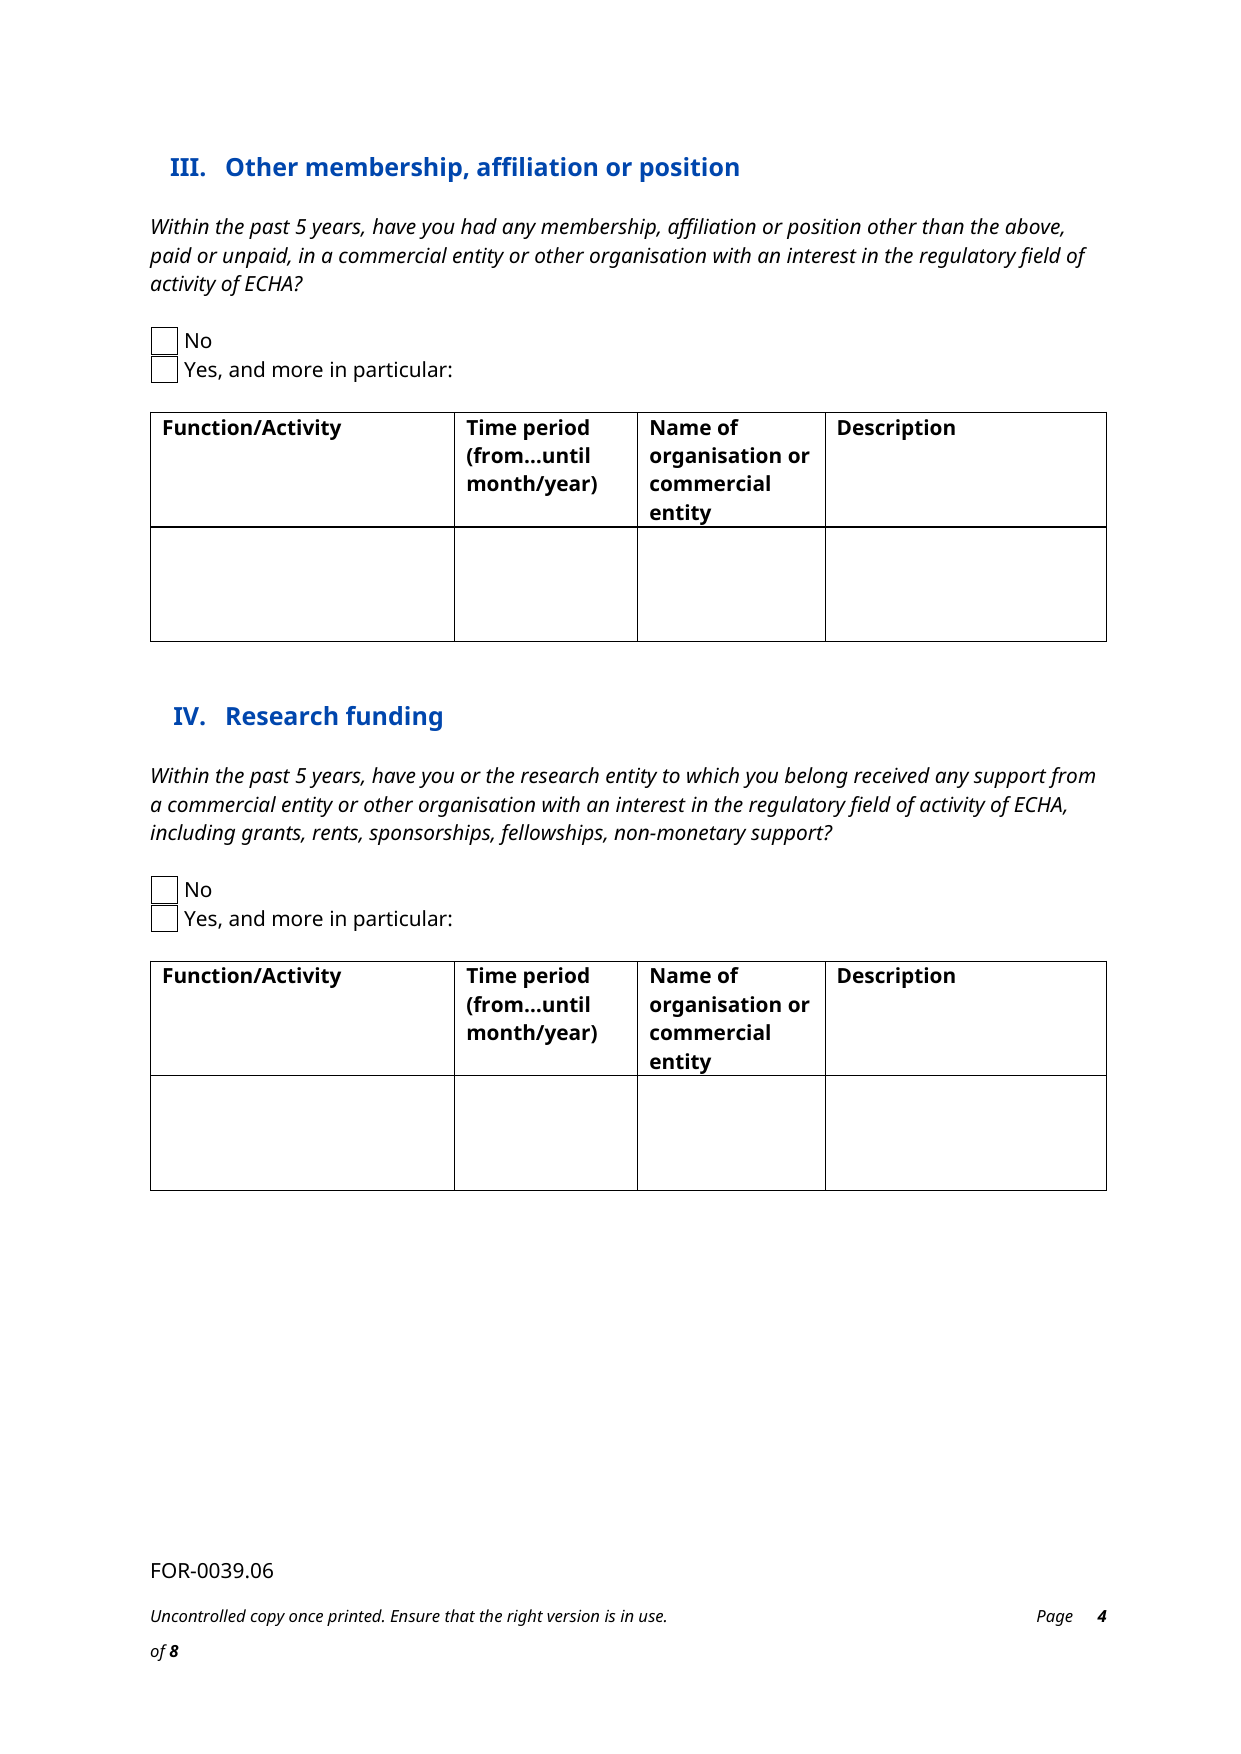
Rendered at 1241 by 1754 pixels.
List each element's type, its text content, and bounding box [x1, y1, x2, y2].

table_header Name of organisation or commercial entity [638, 962, 825, 1075]
list Other membership, affiliation or position [206, 150, 1106, 184]
text Within the past 5 years, have you or the research entity to which you belong received any support from a commercial entity or other organisation with an interest in the regulatory field of activity of ECHA, including grants, rents, sponsorships, fellowships, non-monetary support? [150, 762, 1106, 847]
table_cell [455, 528, 637, 641]
table_header Time period (from…until month/year) [455, 962, 637, 1075]
table_cell [826, 1076, 1106, 1190]
text Yes, and more in particular: [150, 355, 1106, 383]
table_cell [826, 528, 1106, 641]
text Yes, and more in particular: [150, 904, 1106, 932]
table_header Function/Activity [151, 413, 454, 526]
text Within the past 5 years, have you had any membership, affiliation or position other than the above, paid or unpaid, in a commercial entity or other organisation with an interest in the regulatory field of activity of ECHA? [150, 212, 1106, 298]
list Research funding [206, 699, 1106, 733]
table_cell [455, 1076, 637, 1190]
text No [150, 875, 1106, 904]
table_header Description [826, 413, 1106, 526]
table_cell [151, 528, 454, 641]
table_cell [638, 1076, 825, 1190]
table_header Time period (from…until month/year) [455, 413, 637, 526]
table_header Function/Activity [151, 962, 454, 1075]
table_cell [151, 1076, 454, 1190]
table_cell [638, 528, 825, 641]
text No [150, 326, 1106, 355]
table_header Description [826, 962, 1106, 1075]
table_header Name of organisation or commercial entity [638, 413, 825, 526]
